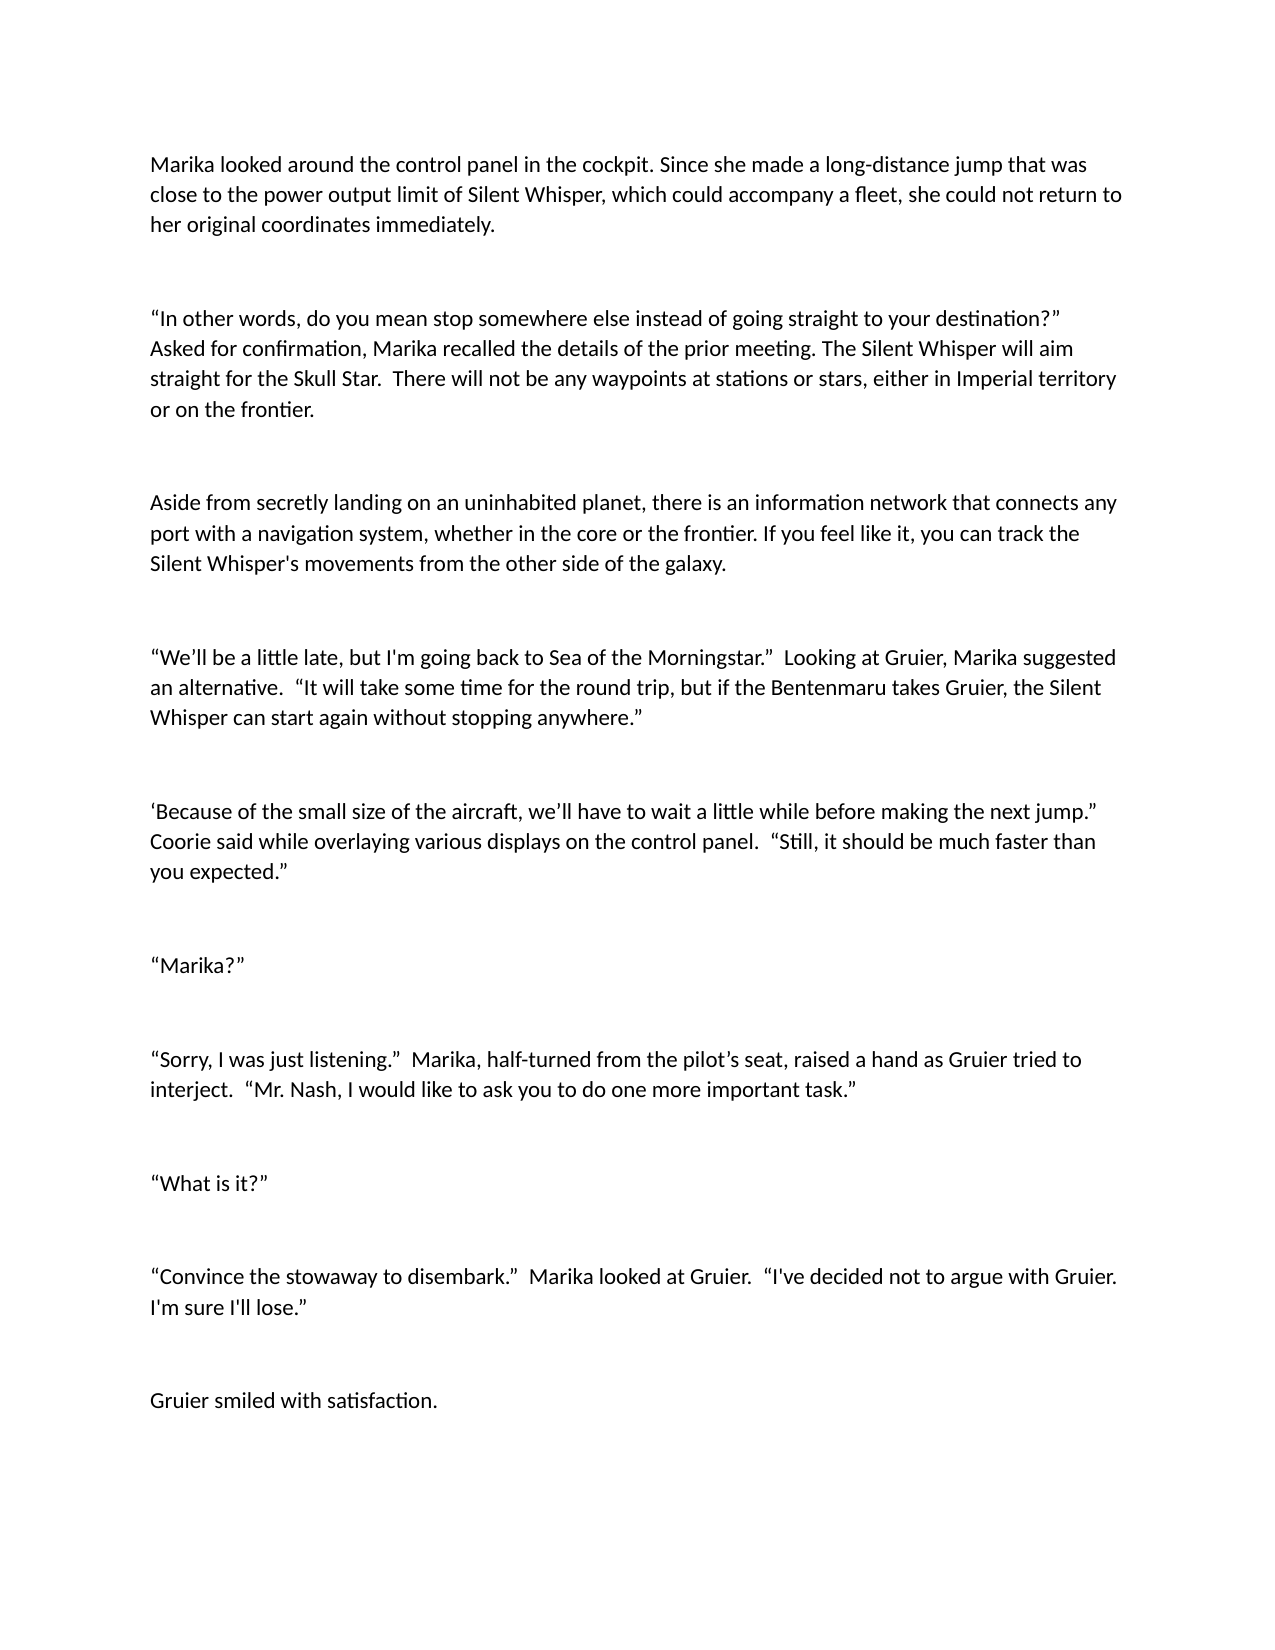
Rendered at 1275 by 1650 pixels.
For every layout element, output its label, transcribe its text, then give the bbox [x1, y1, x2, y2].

text “In other words, do you mean stop somewhere else instead of going straight to your destination?” Asked for confirmation, Marika recalled the details of the prior meeting. The Silent Whisper will aim straight for the Skull Star. There will not be any waypoints at stations or stars, either in Imperial territory or on the frontier. [150, 304, 1125, 423]
text Gruier smiled with satisfaction. [150, 1386, 1125, 1414]
text “Marika?” [150, 951, 1125, 979]
text “We’ll be a little late, but I'm going back to Sea of the Morningstar.” Looking at Gruier, Marika suggested an alternative. “It will take some time for the round trip, but if the Bentenmaru takes Gruier, the Silent Whisper can start again without stopping anywhere.” [150, 643, 1125, 731]
text “Sorry, I was just listening.” Marika, half-turned from the pilot’s seat, raised a hand as Gruier tried to interject. “Mr. Nash, I would like to ask you to do one more important task.” [150, 1045, 1125, 1103]
text Marika looked around the control panel in the cockpit. Since she made a long-distance jump that was close to the power output limit of Silent Whisper, which could accompany a fleet, she could not return to her original coordinates immediately. [150, 150, 1125, 238]
text “Convince the stowaway to disembark.” Marika looked at Gruier. “I've decided not to argue with Gruier. I'm sure I'll lose.” [150, 1262, 1125, 1321]
text Aside from secretly landing on an uninhabited planet, there is an information network that connects any port with a navigation system, whether in the core or the frontier. If you feel like it, you can track the Silent Whisper's movements from the other side of the galaxy. [150, 488, 1125, 577]
text ‘Because of the small size of the aircraft, we’ll have to wait a little while before making the next jump.” Coorie said while overlaying various displays on the control panel. “Still, it should be much faster than you expected.” [150, 797, 1125, 885]
text “What is it?” [150, 1169, 1125, 1197]
